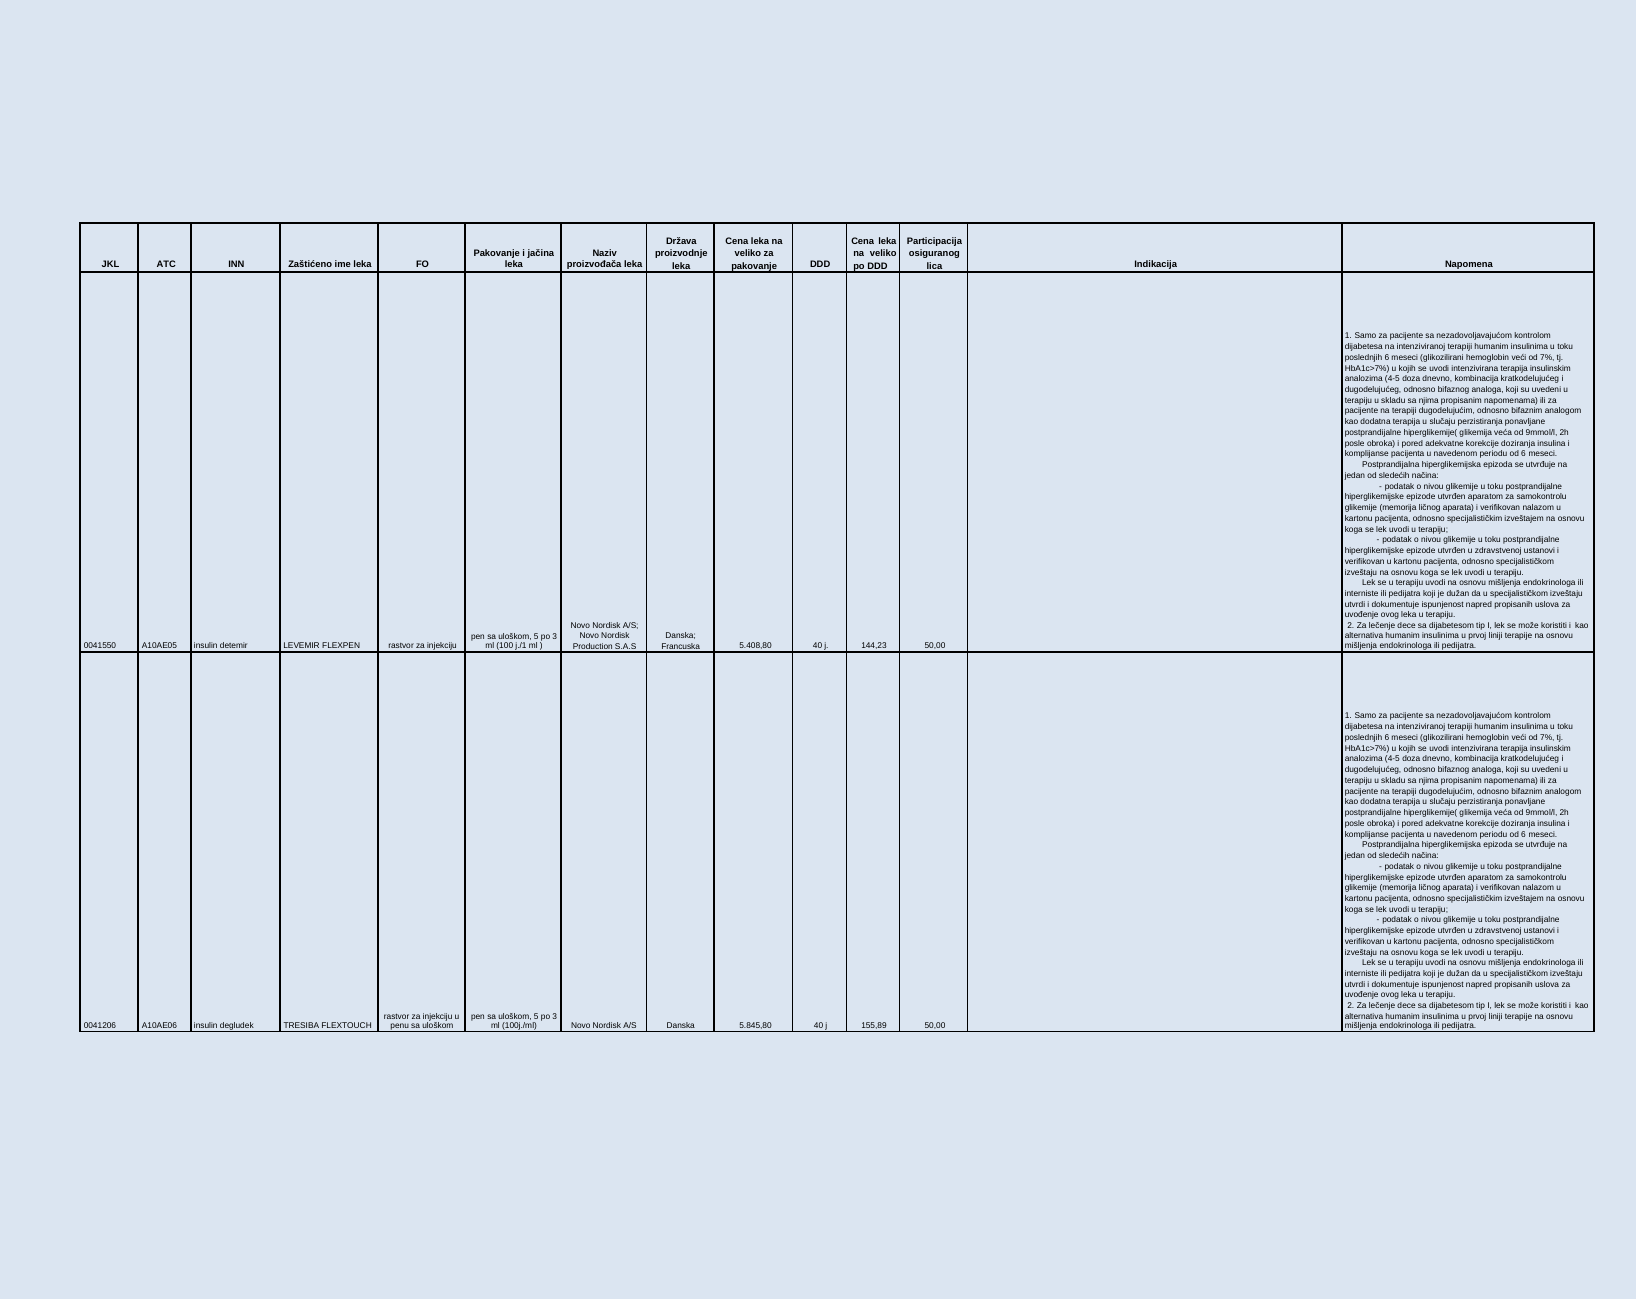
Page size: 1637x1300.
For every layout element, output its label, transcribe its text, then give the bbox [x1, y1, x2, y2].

table_cell [968, 653, 1341, 1031]
table_cell 50,00 [900, 273, 967, 651]
table_header ATC [139, 224, 190, 271]
table_cell rastvor za injekciju [379, 273, 464, 651]
table_header Napomena [1343, 224, 1593, 271]
table_cell 5.408,80 [715, 273, 792, 651]
table_cell rastvor za injekciju u penu sa uloškom [379, 653, 464, 1031]
table_header Naziv proizvođača leka [562, 224, 646, 271]
table_header Indikacija [968, 224, 1341, 271]
table_cell 155,89 [847, 653, 899, 1031]
table_cell 40 j. [793, 273, 846, 651]
table_cell Novo Nordisk A/S [562, 653, 646, 1031]
table_cell 40 j [793, 653, 846, 1031]
table_header Zaštićeno ime leka [281, 224, 377, 271]
table_header DDD [793, 224, 846, 271]
table_cell insulin degludek [192, 653, 279, 1031]
table_header INN [192, 224, 279, 271]
table_cell pen sa uloškom, 5 po 3 ml (100j./ml) [466, 653, 560, 1031]
table_header Država proizvodnje leka [647, 224, 713, 271]
table_header Participacija osiguranog lica [900, 224, 967, 271]
table_cell 5.845,80 [715, 653, 792, 1031]
table_header FO [379, 224, 464, 271]
table_cell TRESIBA FLEXTOUCH [281, 653, 377, 1031]
table_cell 0041550 [81, 273, 137, 651]
table_header Pakovanje i jačina leka [466, 224, 560, 271]
table_cell pen sa uloškom, 5 po 3 ml (100 j./1 ml ) [466, 273, 560, 651]
table_cell 50,00 [900, 653, 967, 1031]
table_header JKL [81, 224, 137, 271]
table_cell insulin detemir [192, 273, 279, 651]
table_cell 0041206 [81, 653, 137, 1031]
table_header Cena leka na veliko za pakovanje [715, 224, 792, 271]
table_cell [968, 273, 1341, 651]
table_cell A10AE05 [139, 273, 190, 651]
table_header Cena leka na veliko po DDD [847, 224, 899, 271]
table_cell 144,23 [847, 273, 899, 651]
table_cell LEVEMIR FLEXPEN [281, 273, 377, 651]
table_cell Danska [647, 653, 713, 1031]
table_cell Danska; Francuska [647, 273, 713, 651]
table_cell Novo Nordisk A/S; Novo Nordisk Production S.A.S [562, 273, 646, 651]
table_cell A10AE06 [139, 653, 190, 1031]
